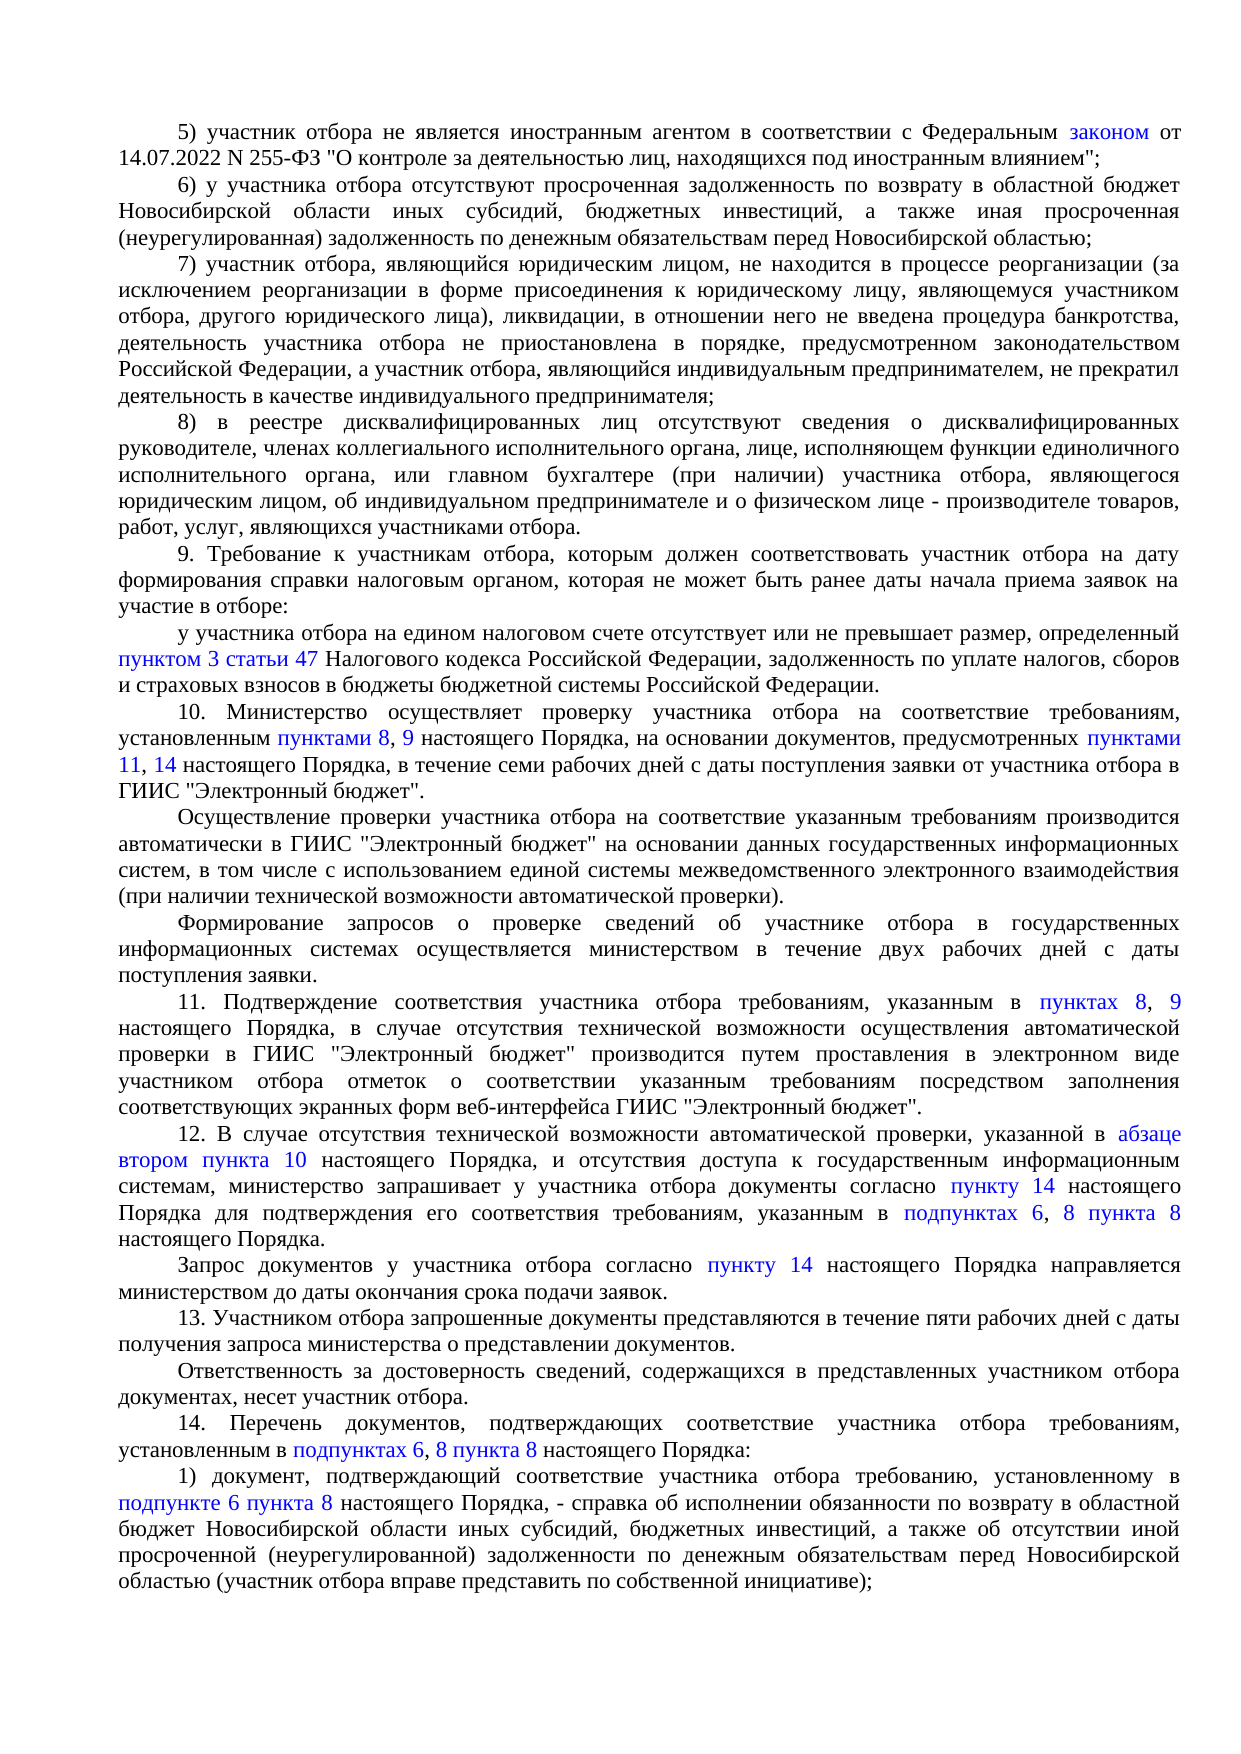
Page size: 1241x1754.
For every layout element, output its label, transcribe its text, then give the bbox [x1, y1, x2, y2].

text 6) у участника отбора отсутствуют просроченная задолженность по возврату в областной бюджет Новосибирской области иных субсидий, бюджетных инвестиций, а также иная просроченная (неурегулированная) задолженность по денежным обязательствам перед Новосибирской областью; [118, 171, 1181, 250]
text 7) участник отбора, являющийся юридическим лицом, не находится в процессе реорганизации (за исключением реорганизации в форме присоединения к юридическому лицу, являющемуся участником отбора, другого юридического лица), ликвидации, в отношении него не введена процедура банкротства, деятельность участника отбора не приостановлена в порядке, предусмотренном законодательством Российской Федерации, а участник отбора, являющийся индивидуальным предпринимателем, не прекратил деятельность в качестве индивидуального предпринимателя; [118, 250, 1181, 408]
text 5) участник отбора не является иностранным агентом в соответствии с Федеральным законом от 14.07.2022 N 255-ФЗ "О контроле за деятельностью лиц, находящихся под иностранным влиянием"; [118, 118, 1181, 171]
text 11. Подтверждение соответствия участника отбора требованиям, указанным в пунктах 8, 9 настоящего Порядка, в случае отсутствия технической возможности осуществления автоматической проверки в ГИИС "Электронный бюджет" производится путем проставления в электронном виде участником отбора отметок о соответствии указанным требованиям посредством заполнения соответствующих экранных форм веб-интерфейса ГИИС "Электронный бюджет". [118, 988, 1181, 1119]
text 1) документ, подтверждающий соответствие участника отбора требованию, установленному в подпункте 6 пункта 8 настоящего Порядка, - справка об исполнении обязанности по возврату в областной бюджет Новосибирской области иных субсидий, бюджетных инвестиций, а также об отсутствии иной просроченной (неурегулированной) задолженности по денежным обязательствам перед Новосибирской областью (участник отбора вправе представить по собственной инициативе); [118, 1462, 1181, 1594]
text Запрос документов у участника отбора согласно пункту 14 настоящего Порядка направляется министерством до даты окончания срока подачи заявок. [118, 1251, 1181, 1304]
text Формирование запросов о проверке сведений об участнике отбора в государственных информационных системах осуществляется министерством в течение двух рабочих дней с даты поступления заявки. [118, 909, 1181, 988]
text 10. Министерство осуществляет проверку участника отбора на соответствие требованиям, установленным пунктами 8, 9 настоящего Порядка, на основании документов, предусмотренных пунктами 11, 14 настоящего Порядка, в течение семи рабочих дней с даты поступления заявки от участника отбора в ГИИС "Электронный бюджет". [118, 698, 1181, 803]
text 9. Требование к участникам отбора, которым должен соответствовать участник отбора на дату формирования справки налоговым органом, которая не может быть ранее даты начала приема заявок на участие в отборе: [118, 540, 1181, 619]
text у участника отбора на едином налоговом счете отсутствует или не превышает размер, определенный пунктом 3 статьи 47 Налогового кодекса Российской Федерации, задолженность по уплате налогов, сборов и страховых взносов в бюджеты бюджетной системы Российской Федерации. [118, 619, 1181, 698]
text 12. В случае отсутствия технической возможности автоматической проверки, указанной в абзаце втором пункта 10 настоящего Порядка, и отсутствия доступа к государственным информационным системам, министерство запрашивает у участника отбора документы согласно пункту 14 настоящего Порядка для подтверждения его соответствия требованиям, указанным в подпунктах 6, 8 пункта 8 настоящего Порядка. [118, 1119, 1181, 1251]
text Осуществление проверки участника отбора на соответствие указанным требованиям производится автоматически в ГИИС "Электронный бюджет" на основании данных государственных информационных систем, в том числе с использованием единой системы межведомственного электронного взаимодействия (при наличии технической возможности автоматической проверки). [118, 803, 1181, 909]
text 8) в реестре дисквалифицированных лиц отсутствуют сведения о дисквалифицированных руководителе, членах коллегиального исполнительного органа, лице, исполняющем функции единоличного исполнительного органа, или главном бухгалтере (при наличии) участника отбора, являющегося юридическим лицом, об индивидуальном предпринимателе и о физическом лице - производителе товаров, работ, услуг, являющихся участниками отбора. [118, 408, 1181, 540]
text 13. Участником отбора запрошенные документы представляются в течение пяти рабочих дней с даты получения запроса министерства о представлении документов. [118, 1304, 1181, 1357]
text 14. Перечень документов, подтверждающих соответствие участника отбора требованиям, установленным в подпунктах 6, 8 пункта 8 настоящего Порядка: [118, 1409, 1181, 1462]
text Ответственность за достоверность сведений, содержащихся в представленных участником отбора документах, несет участник отбора. [118, 1357, 1181, 1409]
